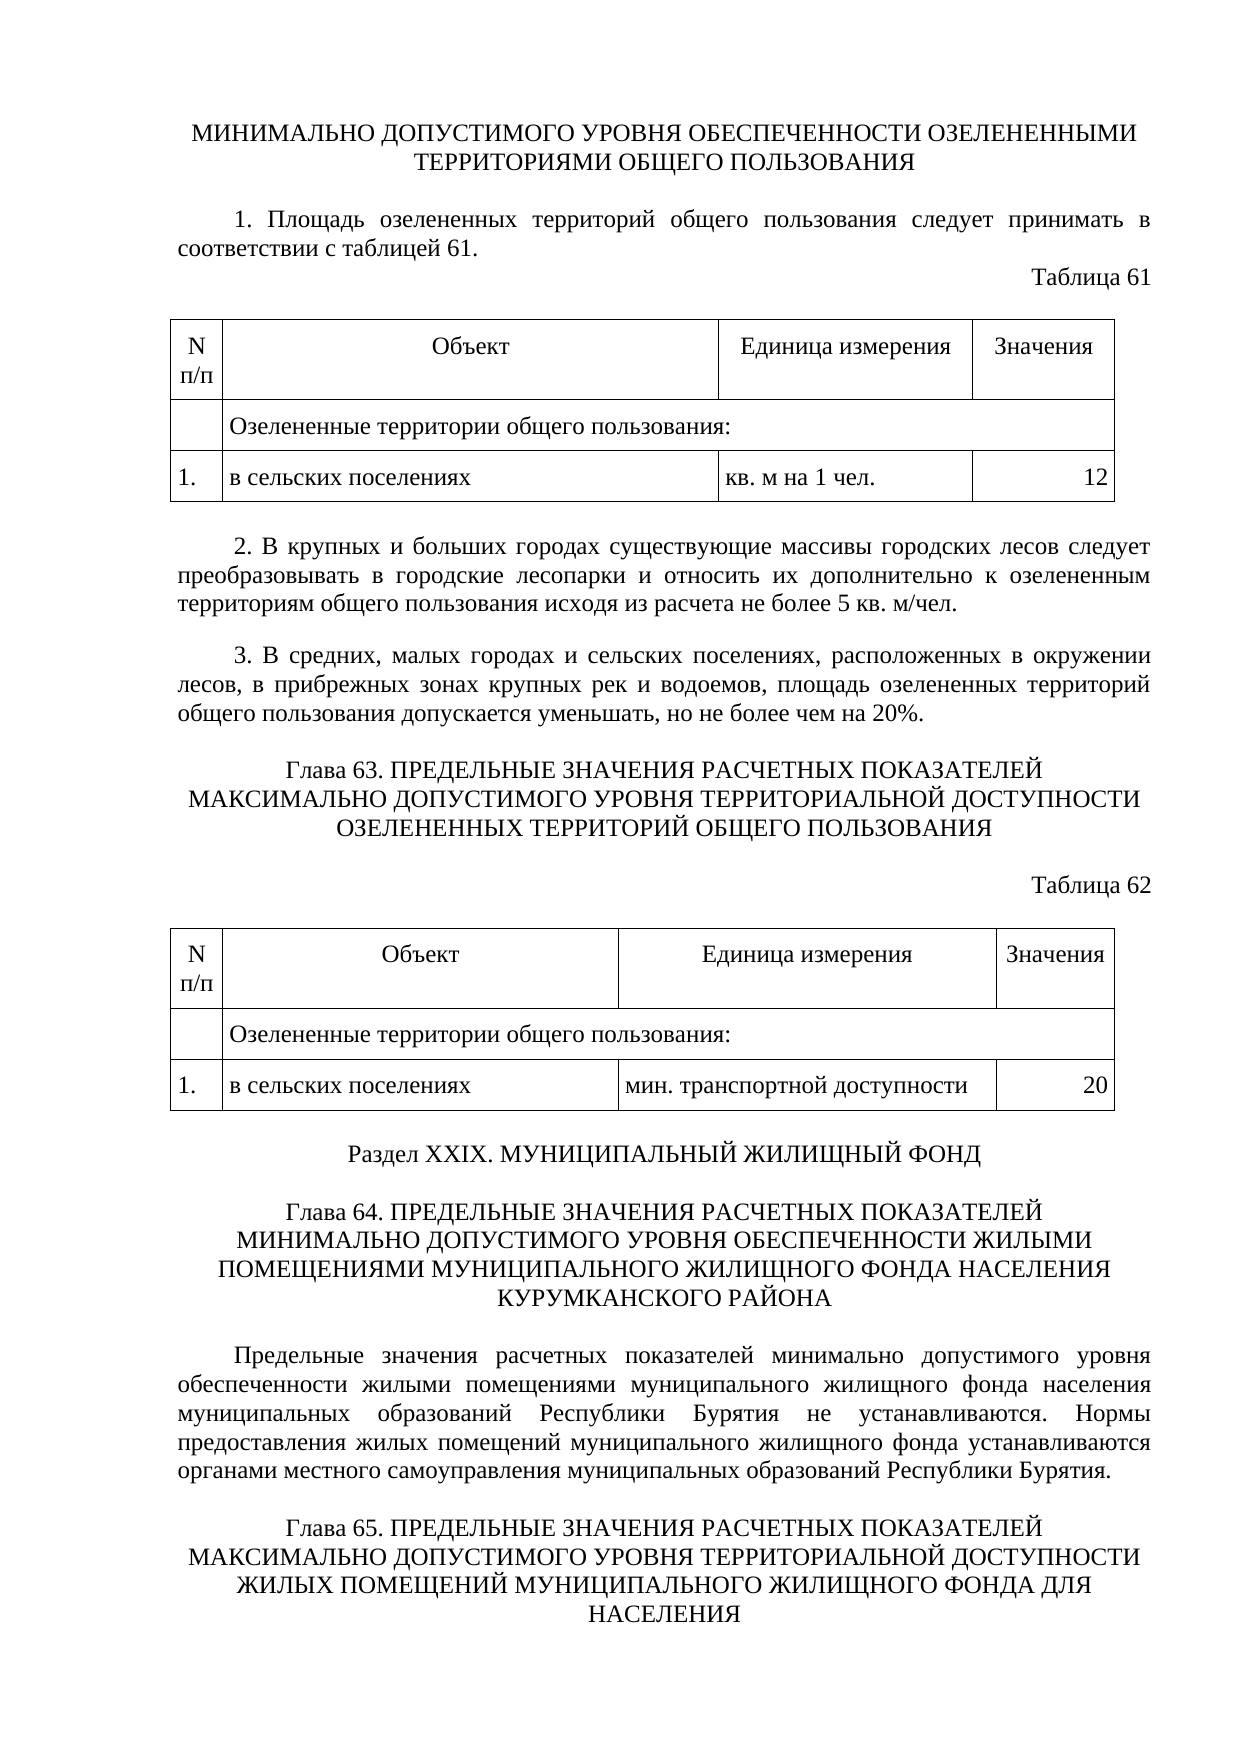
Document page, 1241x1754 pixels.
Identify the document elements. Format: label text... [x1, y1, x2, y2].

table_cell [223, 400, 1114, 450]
text Предельные значения расчетных показателей минимально допустимого уровня обеспеченности жилыми помещениями муниципального жилищного фонда населения муниципальных образований Республики Бурятия не устанавливаются. Нормы предоставления жилых помещений муниципального жилищного фонда устанавливаются органами местного самоуправления муниципальных образований Республики Бурятия. [177, 1341, 1152, 1484]
text 2. В крупных и больших городах существующие массивы городских лесов следует преобразовывать в городские лесопарки и относить их дополнительно к озелененным территориям общего пользования исходя из расчета не более 5 кв. м/чел. [177, 531, 1152, 617]
text ЖИЛЫХ ПОМЕЩЕНИЙ МУНИЦИПАЛЬНОГО ЖИЛИЩНОГО ФОНДА ДЛЯ НАСЕЛЕНИЯ [177, 1571, 1152, 1628]
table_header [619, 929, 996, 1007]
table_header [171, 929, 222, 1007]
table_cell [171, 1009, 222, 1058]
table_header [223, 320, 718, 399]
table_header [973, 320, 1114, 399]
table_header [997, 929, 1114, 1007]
text Таблица 61 [177, 262, 1152, 291]
text КУРУМКАНСКОГО РАЙОНА [177, 1283, 1152, 1312]
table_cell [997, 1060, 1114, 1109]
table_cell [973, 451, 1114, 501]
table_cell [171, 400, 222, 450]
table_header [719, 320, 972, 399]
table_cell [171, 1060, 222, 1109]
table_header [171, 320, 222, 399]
text МАКСИМАЛЬНО ДОПУСТИМОГО УРОВНЯ ТЕРРИТОРИАЛЬНОЙ ДОСТУПНОСТИ [177, 1542, 1152, 1571]
text Глава 65. ПРЕДЕЛЬНЫЕ ЗНАЧЕНИЯ РАСЧЕТНЫХ ПОКАЗАТЕЛЕЙ [177, 1513, 1152, 1542]
text 1. Площадь озелененных территорий общего пользования следует принимать в соответствии с таблицей 61. [177, 204, 1152, 262]
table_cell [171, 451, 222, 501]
text 3. В средних, малых городах и сельских поселениях, расположенных в окружении лесов, в прибрежных зонах крупных рек и водоемов, площадь озелененных территорий общего пользования допускается уменьшать, но не более чем на 20%. [177, 640, 1152, 726]
text ПОМЕЩЕНИЯМИ МУНИЦИПАЛЬНОГО ЖИЛИЩНОГО ФОНДА НАСЕЛЕНИЯ [177, 1254, 1152, 1283]
text Раздел XXIX. МУНИЦИПАЛЬНЫЙ ЖИЛИЩНЫЙ ФОНД [177, 1139, 1152, 1168]
text Таблица 62 [177, 870, 1152, 899]
text ТЕРРИТОРИЯМИ ОБЩЕГО ПОЛЬЗОВАНИЯ [177, 147, 1152, 176]
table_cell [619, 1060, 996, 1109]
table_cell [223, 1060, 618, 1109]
text Глава 64. ПРЕДЕЛЬНЫЕ ЗНАЧЕНИЯ РАСЧЕТНЫХ ПОКАЗАТЕЛЕЙ [177, 1197, 1152, 1226]
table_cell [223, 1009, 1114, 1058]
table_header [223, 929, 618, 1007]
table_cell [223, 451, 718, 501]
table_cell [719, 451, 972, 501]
text Глава 63. ПРЕДЕЛЬНЫЕ ЗНАЧЕНИЯ РАСЧЕТНЫХ ПОКАЗАТЕЛЕЙ [177, 755, 1152, 784]
text МАКСИМАЛЬНО ДОПУСТИМОГО УРОВНЯ ТЕРРИТОРИАЛЬНОЙ ДОСТУПНОСТИ [177, 784, 1152, 813]
text ОЗЕЛЕНЕННЫХ ТЕРРИТОРИЙ ОБЩЕГО ПОЛЬЗОВАНИЯ [177, 813, 1152, 841]
text МИНИМАЛЬНО ДОПУСТИМОГО УРОВНЯ ОБЕСПЕЧЕННОСТИ ЖИЛЫМИ [177, 1226, 1152, 1254]
text МИНИМАЛЬНО ДОПУСТИМОГО УРОВНЯ ОБЕСПЕЧЕННОСТИ ОЗЕЛЕНЕННЫМИ [177, 118, 1152, 147]
